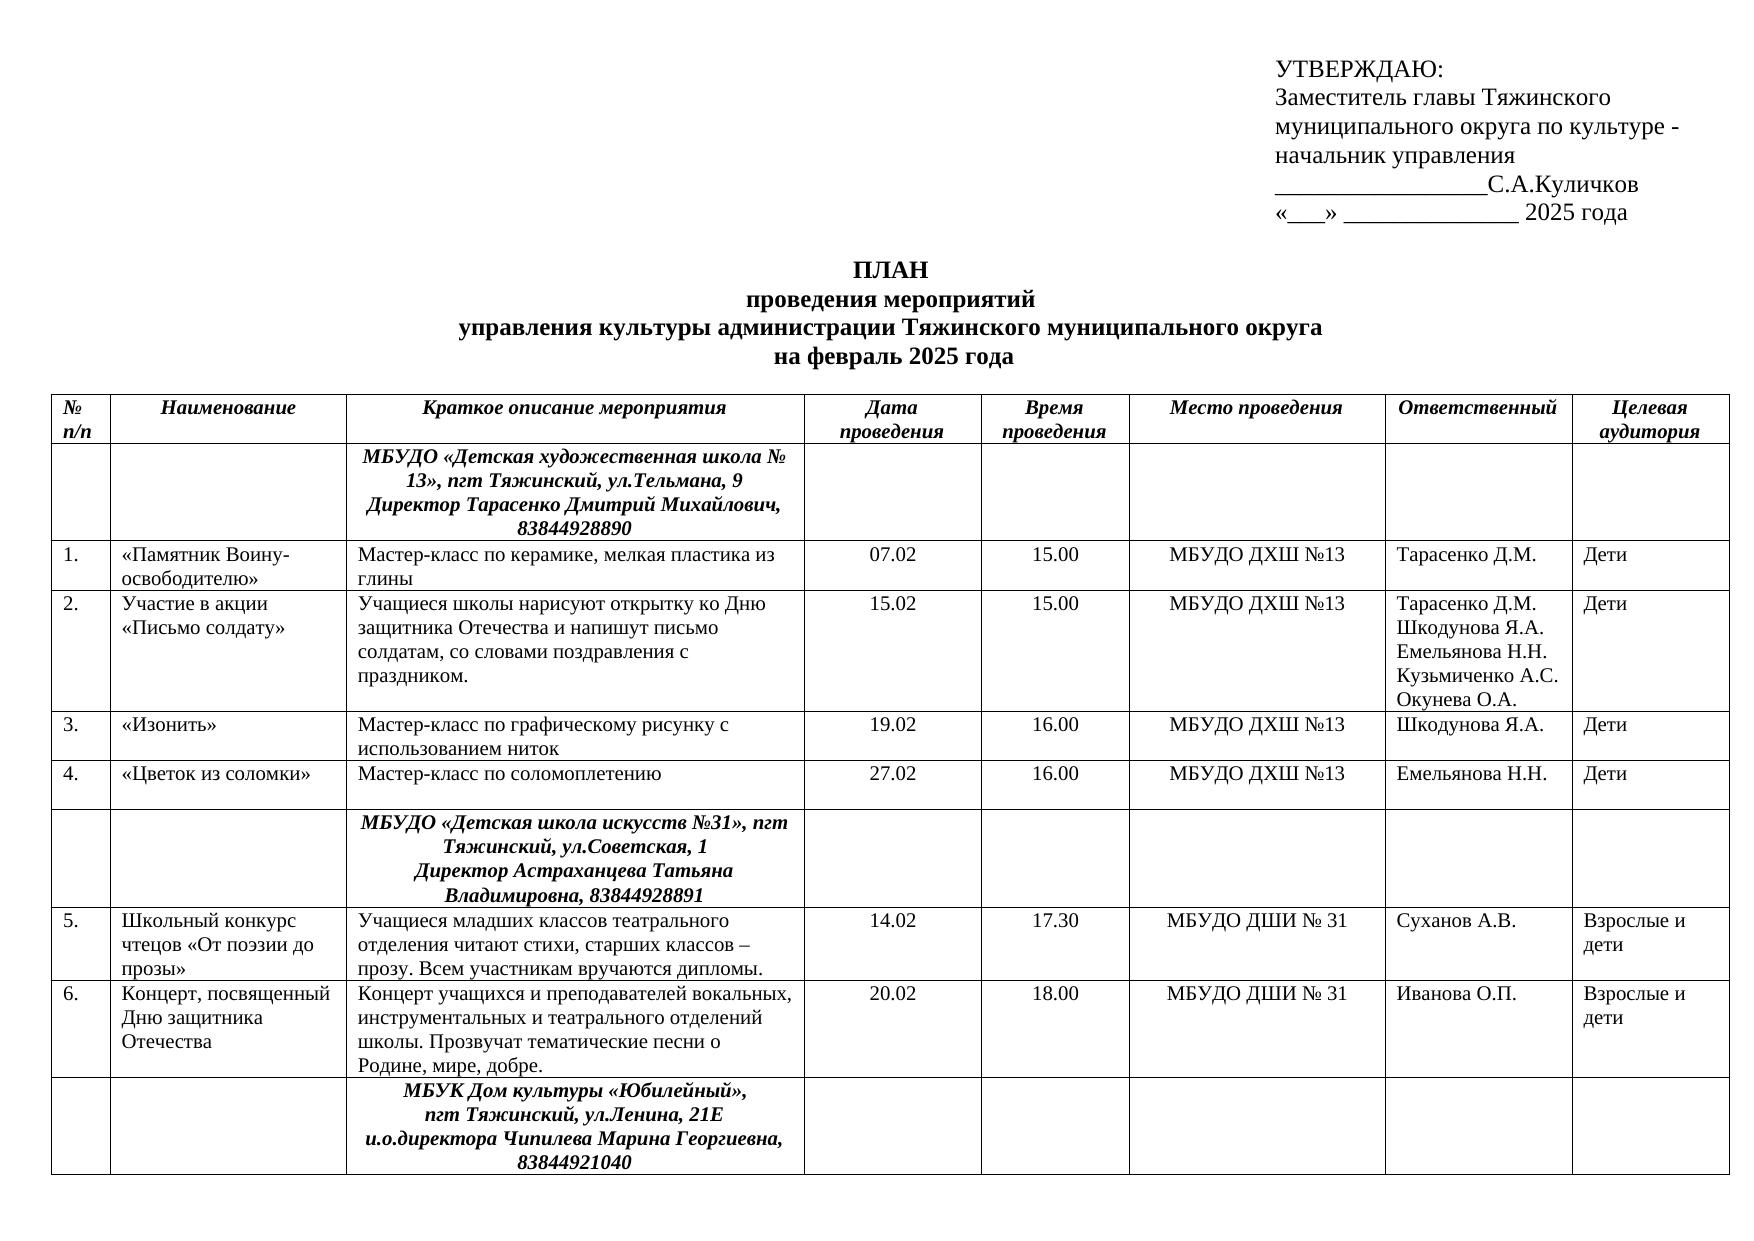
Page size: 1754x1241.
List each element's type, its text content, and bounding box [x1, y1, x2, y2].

table_cell [1386, 444, 1572, 540]
table_cell «Изонить» [111, 712, 346, 760]
table_cell [52, 712, 110, 760]
table_cell МБУДО «Детская школа искусств №31», пгт Тяжинский, ул.Советская, 1 Директор Астраханцева Татьяна Владимировна, 83844928891 [347, 810, 804, 907]
table_cell [1130, 810, 1385, 907]
table_cell 19.02 [805, 712, 981, 760]
table_cell Дети [1573, 541, 1729, 589]
table_cell Тарасенко Д.М. [1386, 541, 1572, 589]
table_cell Дети [1573, 712, 1729, 760]
table_cell [111, 444, 346, 540]
table_header Ответственный [1386, 395, 1572, 443]
table_header Время проведения [982, 395, 1129, 443]
table_cell 18.00 [982, 981, 1129, 1077]
table_cell Иванова О.П. [1386, 981, 1572, 1077]
table_cell [1130, 1078, 1385, 1174]
table_cell Учащиеся школы нарисуют открытку ко Дню защитника Отечества и напишут письмо солдатам, со словами поздравления с праздником. [347, 591, 804, 711]
table_cell [52, 908, 110, 980]
table_cell [1573, 1078, 1729, 1174]
table_cell [1130, 444, 1385, 540]
table_cell Шкодунова Я.А. [1386, 712, 1572, 760]
table_cell МБУДО ДШИ № 31 [1130, 908, 1385, 980]
table_cell 14.02 [805, 908, 981, 980]
text УТВЕРЖДАЮ: [94, 54, 1687, 82]
table_cell [805, 1078, 981, 1174]
table_cell [111, 1078, 346, 1174]
table_cell [982, 444, 1129, 540]
table_cell Учащиеся младших классов театрального отделения читают стихи, старших классов – прозу. Всем участникам вручаются дипломы. [347, 908, 804, 980]
table_cell [52, 444, 110, 540]
table_cell [52, 761, 110, 809]
table_header Наименование [111, 395, 346, 443]
table_cell 17.30 [982, 908, 1129, 980]
table_cell 07.02 [805, 541, 981, 589]
table_cell [52, 981, 110, 1077]
table_header Целевая аудитория [1573, 395, 1729, 443]
table_cell Школьный конкурс чтецов «От поэзии до прозы» [111, 908, 346, 980]
table_cell Дети [1573, 761, 1729, 809]
table_cell Мастер-класс по керамике, мелкая пластика из глины [347, 541, 804, 589]
table_cell [111, 810, 346, 907]
table_cell [1386, 1078, 1572, 1174]
table_cell Мастер-класс по соломоплетению [347, 761, 804, 809]
table_cell 15.02 [805, 591, 981, 711]
table_cell 20.02 [805, 981, 981, 1077]
table_cell [1386, 810, 1572, 907]
table_cell [1573, 810, 1729, 907]
table_cell [52, 810, 110, 907]
table_cell Суханов А.В. [1386, 908, 1572, 980]
table_cell Дети [1573, 591, 1729, 711]
table_cell МБУДО ДХШ №13 [1130, 541, 1385, 589]
table_cell [982, 810, 1129, 907]
table_header № п/п [52, 395, 110, 443]
table_cell «Цветок из соломки» [111, 761, 346, 809]
table_cell Емельянова Н.Н. [1386, 761, 1572, 809]
table_cell Тарасенко Д.М. Шкодунова Я.А. Емельянова Н.Н. Кузьмиченко А.С. Окунева О.А. [1386, 591, 1572, 711]
table_cell 15.00 [982, 591, 1129, 711]
table_cell 27.02 [805, 761, 981, 809]
table_cell [805, 810, 981, 907]
text на февраль 2025 года [94, 341, 1687, 370]
table_cell «Памятник Воину-освободителю» [111, 541, 346, 589]
text «___» ______________ 2025 года [94, 197, 1687, 226]
table_cell [52, 1078, 110, 1174]
table_cell МБУДО ДХШ №13 [1130, 712, 1385, 760]
table_cell МБУДО ДХШ №13 [1130, 761, 1385, 809]
text проведения мероприятий [94, 284, 1687, 312]
table_cell 15.00 [982, 541, 1129, 589]
text Заместитель главы Тяжинского муниципального округа по культуре - начальник управления [1275, 82, 1687, 169]
table_cell 16.00 [982, 761, 1129, 809]
table_cell Концерт учащихся и преподавателей вокальных, инструментальных и театрального отделений школы. Прозвучат тематические песни о Родине, мире, добре. [347, 981, 804, 1077]
text _________________С.А.Куличков [94, 169, 1687, 197]
table_cell МБУДО ДХШ №13 [1130, 591, 1385, 711]
table_cell [805, 444, 981, 540]
table_cell [52, 591, 110, 711]
table_cell Мастер-класс по графическому рисунку с использованием ниток [347, 712, 804, 760]
table_header Место проведения [1130, 395, 1385, 443]
table_header Краткое описание мероприятия [347, 395, 804, 443]
table_cell [982, 1078, 1129, 1174]
table_cell [52, 541, 110, 589]
table_cell Концерт, посвященный Дню защитника Отечества [111, 981, 346, 1077]
table_cell МБУДО ДШИ № 31 [1130, 981, 1385, 1077]
text управления культуры администрации Тяжинского муниципального округа [94, 312, 1687, 341]
table_cell Участие в акции «Письмо солдату» [111, 591, 346, 711]
table_cell Взрослые и дети [1573, 981, 1729, 1077]
table_cell [1573, 444, 1729, 540]
text ПЛАН [94, 255, 1687, 284]
table_cell МБУДО «Детская художественная школа № 13», пгт Тяжинский, ул.Тельмана, 9 Директор Тарасенко Дмитрий Михайлович, 83844928890 [347, 444, 804, 540]
table_cell 16.00 [982, 712, 1129, 760]
table_cell Взрослые и дети [1573, 908, 1729, 980]
table_cell МБУК Дом культуры «Юбилейный», пгт Тяжинский, ул.Ленина, 21Е и.о.директора Чипилева Марина Георгиевна, 83844921040 [347, 1078, 804, 1174]
table_header Дата проведения [805, 395, 981, 443]
